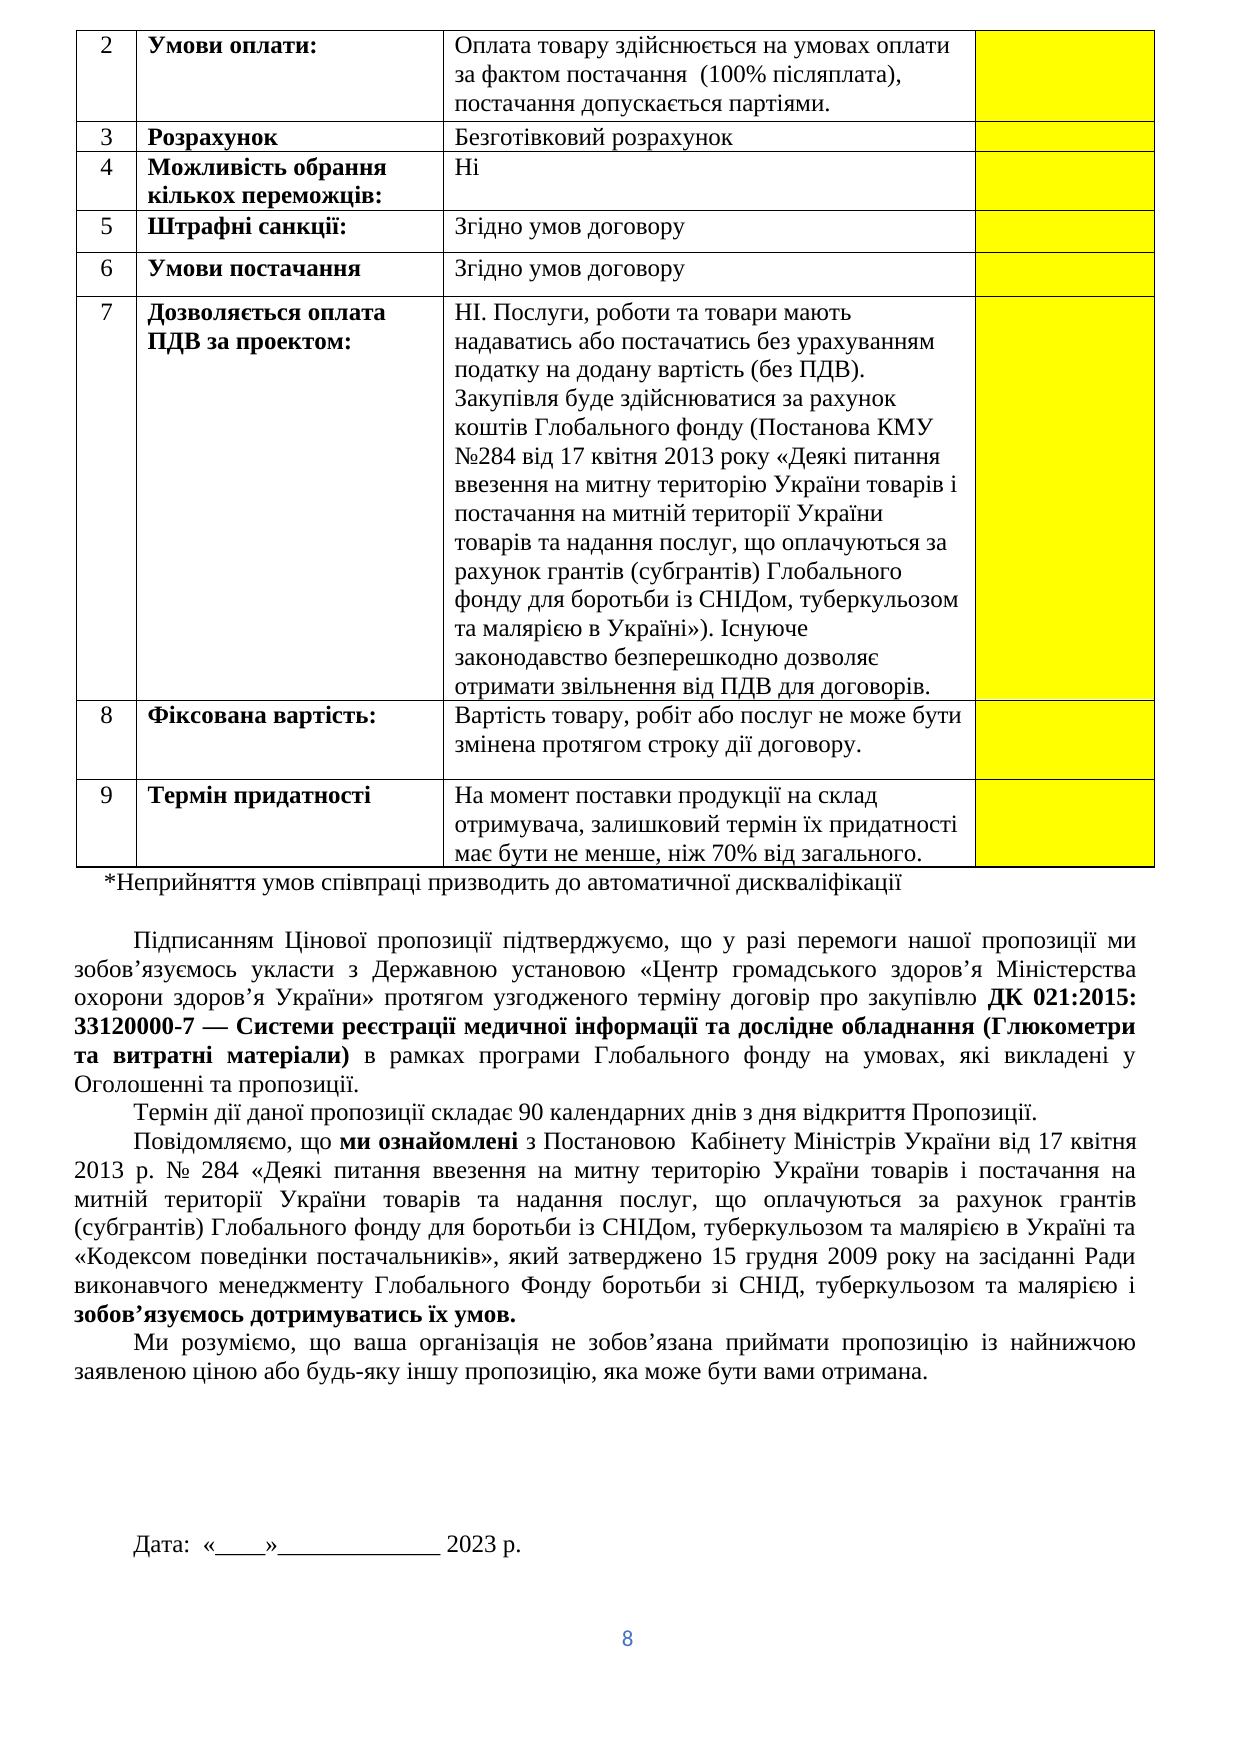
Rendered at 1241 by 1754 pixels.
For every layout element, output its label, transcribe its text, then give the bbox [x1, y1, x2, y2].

table_cell Оплата товару здійснюється на умовах оплати за фактом постачання (100% післяплата), постачання допускається партіями. [444, 31, 975, 121]
table_cell Вартість товару, робіт або послуг не може бути змінена протягом строку дії договору. [444, 701, 975, 779]
text *Неприйняття умов співпраці призводить до автоматичної дискваліфікації [103, 867, 1166, 896]
table_cell 5 [77, 211, 136, 252]
text Підписанням Цінової пропозиції підтверджуємо, що у разі перемоги нашої пропозиції ми зобов’язуємось укласти з Державною установою «Центр громадського здоров’я Міністерства охорони здоров’я України» протягом узгодженого терміну договір про закупівлю ДК 021:2015: 33120000-7 — Системи реєстрації медичної інформації та дослідне обладнання (Глюкометри та витратні матеріали) в рамках програми Глобального фонду на умовах, які викладені у Оголошенні та пропозиції. [74, 925, 1137, 1097]
table_cell Безготівковий розрахунок [444, 122, 975, 151]
table_cell Умови оплати: [137, 31, 443, 121]
table_cell [976, 211, 1154, 252]
table_cell [976, 122, 1154, 151]
table_cell 3 [77, 122, 136, 151]
table_cell Фіксована вартість: [137, 701, 443, 779]
table_cell [976, 253, 1154, 296]
text Ми розуміємо, що ваша організація не зобов’язана приймати пропозицію із найнижчою заявленою ціною або будь-яку іншу пропозицію, яка може бути вами отримана. [74, 1327, 1137, 1385]
table_cell 9 [77, 780, 136, 866]
table_cell [976, 152, 1154, 210]
table_cell [976, 31, 1154, 121]
table_cell Термін придатності [137, 780, 443, 866]
table_cell Ні [444, 152, 975, 210]
table_cell 7 [77, 297, 136, 699]
table_cell 2 [77, 31, 136, 121]
text Повідомляємо, що ми ознайомлені з Постановою Кабінету Міністрів України від 17 квітня 2013 р. № 284 «Деякі питання ввезення на митну територію України товарів і постачання на митній території України товарів та надання послуг, що оплачуються за рахунок грантів (субгрантів) Глобального фонду для боротьби із СНІДом, туберкульозом та малярією в Україні та «Кодексом поведінки постачальників», який затверджено 15 грудня 2009 року на засіданні Ради виконавчого менеджменту Глобального Фонду боротьби зі СНІД, туберкульозом та малярією і зобов’язуємось дотримуватись їх умов. [74, 1126, 1137, 1327]
table_cell Штрафні санкції: [137, 211, 443, 252]
table_cell Можливість обрання кількох переможців: [137, 152, 443, 210]
table_cell Згідно умов договору [444, 253, 975, 296]
table_cell 6 [77, 253, 136, 296]
table_cell [976, 780, 1154, 866]
table_cell НІ. Послуги, роботи та товари мають надаватись або постачатись без урахуванням податку на додану вартість (без ПДВ). Закупівля буде здійснюватися за рахунок коштів Глобального фонду (Постанова КМУ №284 від 17 квітня 2013 року «Деякі питання ввезення на митну територію України товарів і постачання на митній території України товарів та надання послуг, що оплачуються за рахунок грантів (субгрантів) Глобального фонду для боротьби із СНІДом, туберкульозом та малярією в Україні»). Існуюче законодавство безперешкодно дозволяє отримати звільнення від ПДВ для договорів. [444, 297, 975, 699]
table_cell Умови постачання [137, 253, 443, 296]
table_cell [976, 297, 1154, 699]
text Термін дії даної пропозиції складає 90 календарних днів з дня відкриття Пропозиції. [74, 1097, 1137, 1126]
table_cell Дозволяється оплата ПДВ за проектом: [137, 297, 443, 699]
table_cell 4 [77, 152, 136, 210]
table_cell [976, 701, 1154, 779]
table_cell Згідно умов договору [444, 211, 975, 252]
table_cell Розрахунок [137, 122, 443, 151]
table_cell 8 [77, 701, 136, 779]
text Дата: «____»_____________ 2023 р. [74, 1529, 1137, 1557]
table_cell На момент поставки продукції на склад отримувача, залишковий термін їх придатності має бути не менше, ніж 70% від загального. [444, 780, 975, 866]
